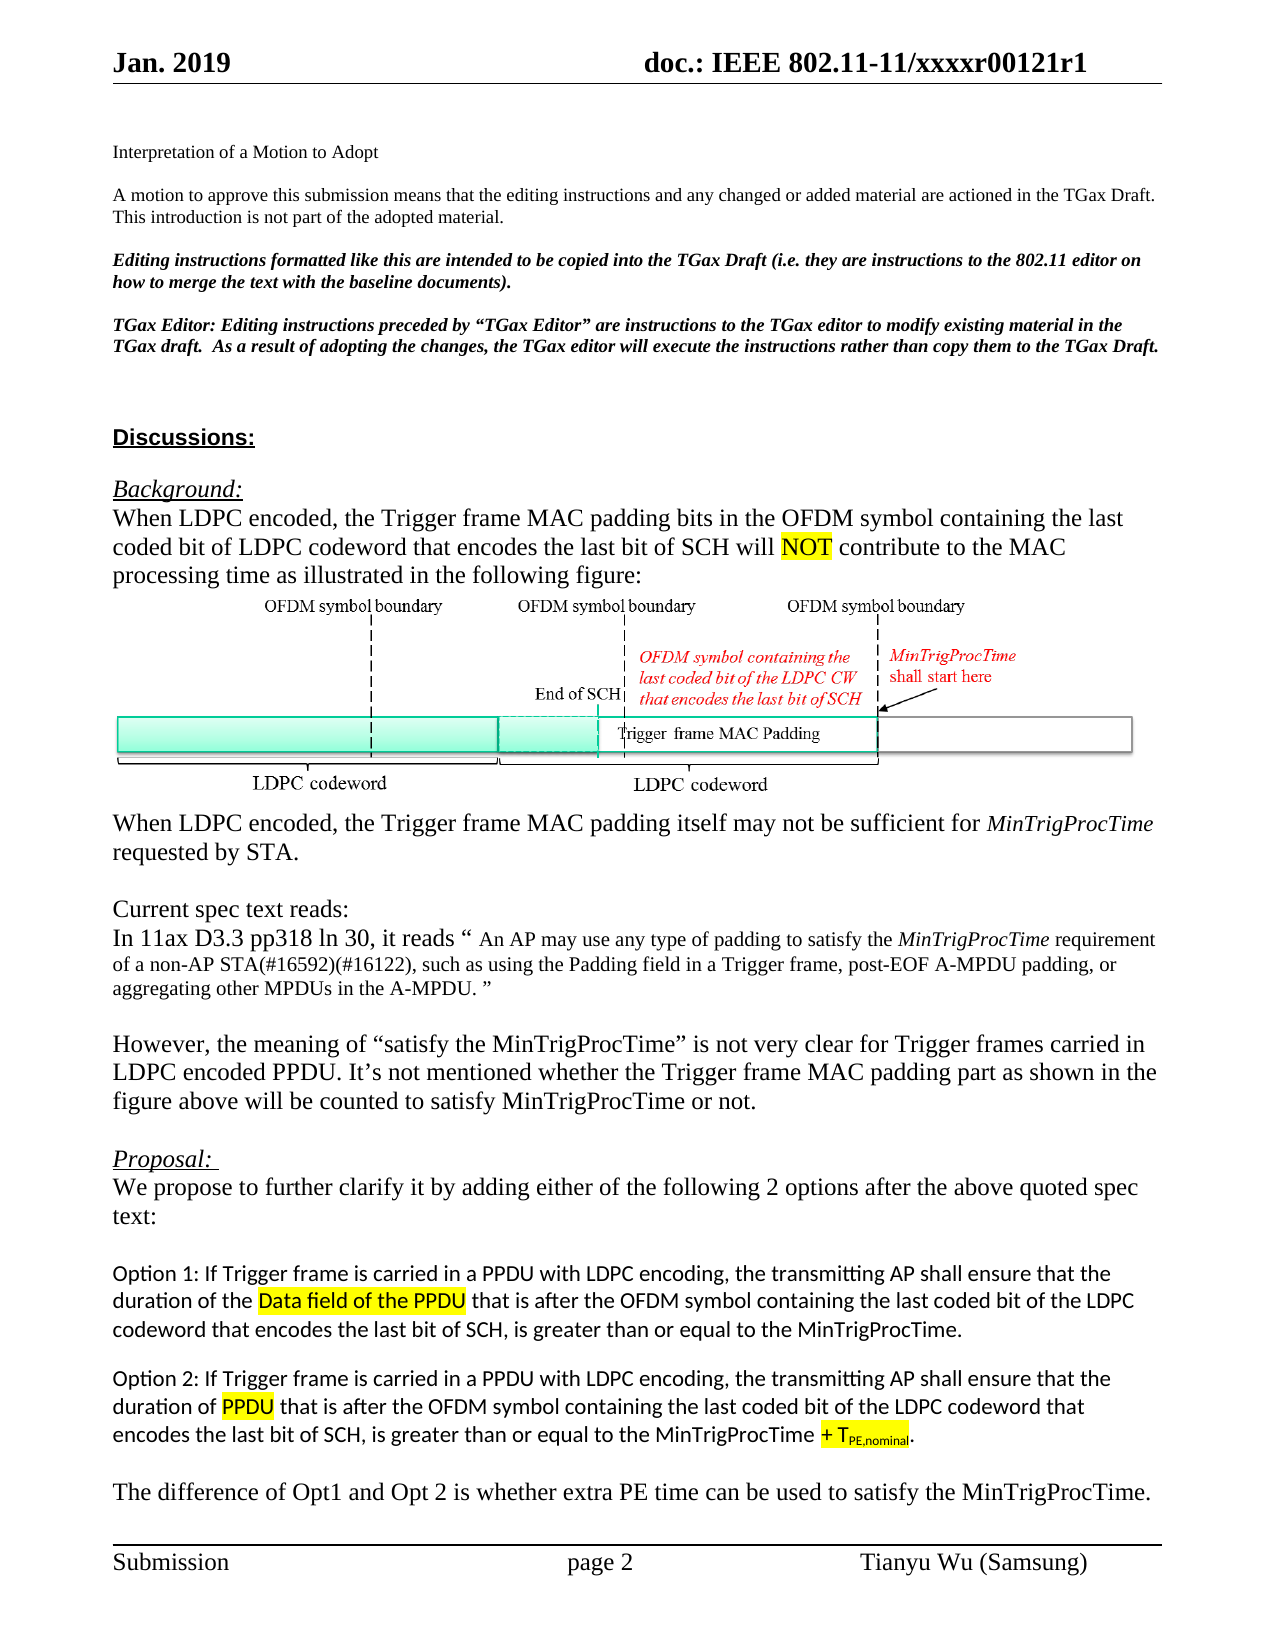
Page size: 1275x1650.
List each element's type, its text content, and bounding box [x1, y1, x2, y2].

text Interpretation of a Motion to Adopt [112, 141, 1162, 163]
text In 11ax D3.3 pp318 ln 30, it reads “ An AP may use any type of padding to satisfy the MinTrigProcTime requirement of a non-AP STA(#16592)(#16122), such as using the Padding field in a Trigger frame, post-EOF A-MPDU padding, or aggregating other MPDUs in the A-MPDU. ” [112, 923, 1162, 1000]
picture [112, 589, 1137, 808]
text We propose to further clarify it by adding either of the following 2 options after the above quoted spec text: [112, 1172, 1162, 1230]
text Current spec text reads: [112, 894, 1162, 923]
text Option 2: If Trigger frame is carried in a PPDU with LDPC encoding, the transmitting AP shall ensure that the duration of PPDU that is after the OFDM symbol containing the last coded bit of the LDPC codeword that encodes the last bit of SCH, is greater than or equal to the MinTrigProcTime + TPE,nominal. [112, 1364, 1162, 1448]
text TGax Editor: Editing instructions preceded by “TGax Editor” are instructions to the TGax editor to modify existing material in the TGax draft. As a result of adopting the changes, the TGax editor will execute the instructions rather than copy them to the TGax Draft. [112, 314, 1162, 357]
text The difference of Opt1 and Opt 2 is whether extra PE time can be used to satisfy the MinTrigProcTime. [112, 1477, 1162, 1506]
text Proposal: [112, 1144, 1162, 1172]
text A motion to approve this submission means that the editing instructions and any changed or added material are actioned in the TGax Draft. This introduction is not part of the adopted material. [112, 184, 1162, 227]
text When LDPC encoded, the Trigger frame MAC padding itself may not be sufficient for MinTrigProcTime requested by STA. [112, 808, 1162, 866]
text However, the meaning of “satisfy the MinTrigProcTime” is not very clear for Trigger frames carried in LDPC encoded PPDU. It’s not mentioned whether the Trigger frame MAC padding part as shown in the figure above will be counted to satisfy MinTrigProcTime or not. [112, 1029, 1162, 1115]
text Background: [112, 474, 1162, 503]
text Option 1: If Trigger frame is carried in a PPDU with LDPC encoding, the transmitting AP shall ensure that the duration of the Data field of the PPDU that is after the OFDM symbol containing the last coded bit of the LDPC codeword that encodes the last bit of SCH, is greater than or equal to the MinTrigProcTime. [112, 1259, 1162, 1343]
text Editing instructions formatted like this are intended to be copied into the TGax Draft (i.e. they are instructions to the 802.11 editor on how to merge the text with the baseline documents). [112, 249, 1162, 292]
subtitle Discussions: [112, 424, 1162, 450]
